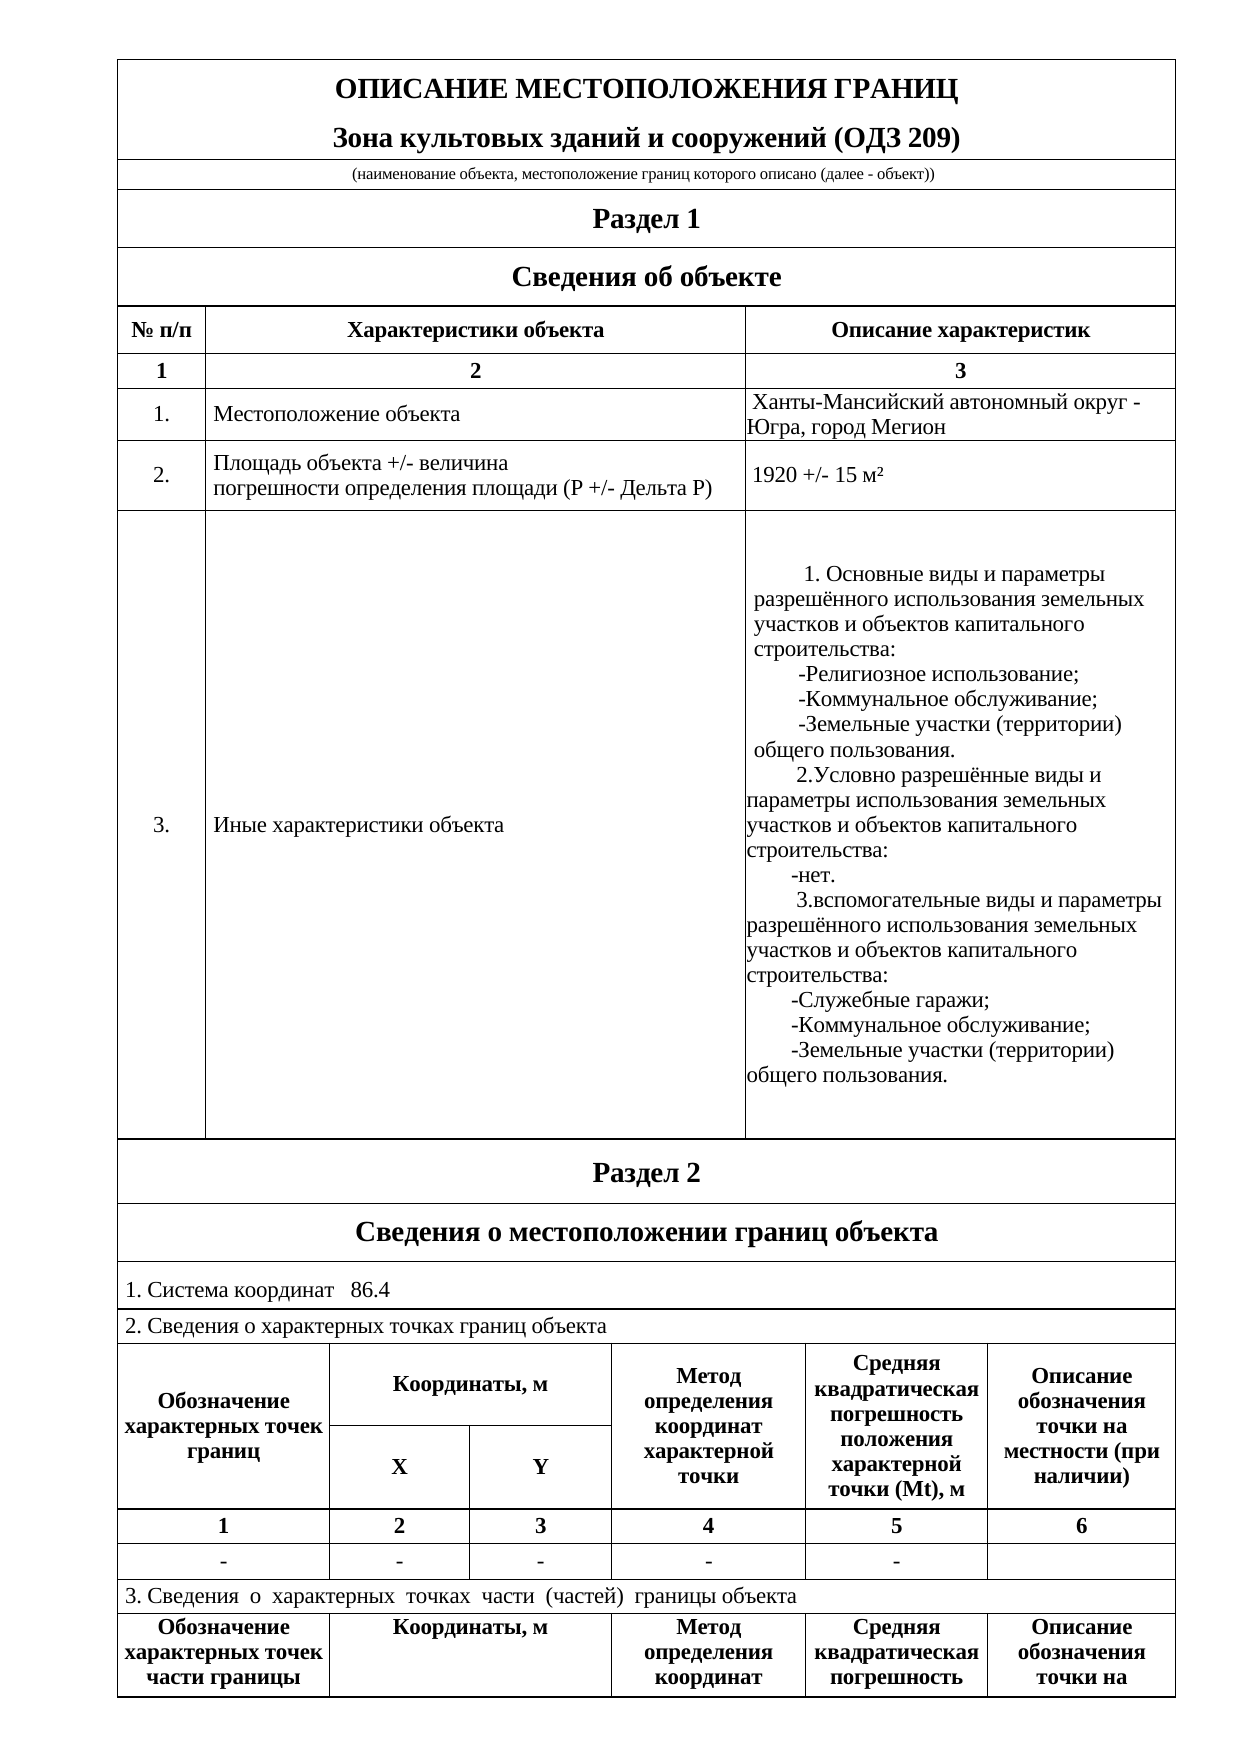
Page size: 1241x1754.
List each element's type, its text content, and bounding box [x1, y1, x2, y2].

table_cell Площадь объекта +/- величина погрешности определения площади (Р +/- Дельта Р) [206, 441, 745, 510]
table_cell 2. [118, 441, 205, 510]
table_cell 2 [206, 354, 745, 387]
table_cell Ханты-Мансийский автономный округ - Югра, город Мегион [746, 389, 1175, 440]
table_cell Сведения о местоположении границ объекта [118, 1204, 1175, 1261]
table_cell 1920 +/- 15 м² [746, 441, 1175, 510]
table_cell [1170, 165, 1175, 189]
table_cell 2 [330, 1510, 469, 1543]
table_cell (наименование объекта, местоположение границ которого описано (далее - объект)) [118, 165, 1170, 189]
table_cell Координаты, м [330, 1614, 611, 1696]
table_cell Зона культовых зданий и сооружений (ОДЗ 209) [118, 117, 1175, 159]
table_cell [118, 1614, 329, 1696]
table_cell 2. Сведения о характерных точках границ объекта [118, 1310, 1175, 1343]
table_cell Сведения об объекте [118, 248, 1175, 305]
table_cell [988, 1614, 1175, 1696]
table_cell [118, 1262, 1175, 1272]
table_cell Иные характеристики объекта [206, 511, 745, 1138]
table_cell 1 [118, 354, 205, 387]
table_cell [988, 1344, 1175, 1508]
table_header ОПИСАНИЕ МЕСТОПОЛОЖЕНИЯ ГРАНИЦ [118, 60, 1175, 117]
table_cell 3 [746, 354, 1175, 387]
table_cell 1 [118, 1510, 329, 1543]
table_cell [988, 1544, 1175, 1578]
table_cell - [612, 1544, 805, 1578]
table_cell 4 [612, 1510, 805, 1543]
table_cell Координаты, м [330, 1344, 611, 1425]
table_cell Обозначение характерных точек границ [118, 1344, 329, 1508]
table_cell [118, 160, 1175, 165]
table_cell Раздел 2 [118, 1143, 1175, 1202]
table_cell - [118, 1544, 329, 1578]
table_cell Описание характеристик [746, 307, 1175, 353]
table_cell 3. [118, 511, 205, 1138]
table_cell 1. [118, 389, 205, 440]
table_cell Характеристики объекта [206, 307, 745, 353]
table_cell 6 [988, 1510, 1175, 1543]
table_cell Местоположение объекта [206, 389, 745, 440]
table_cell - [330, 1544, 469, 1578]
table_cell - [470, 1544, 611, 1578]
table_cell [612, 1344, 805, 1508]
table_cell 1. Основные виды и параметры разрешённого использования земельных участков и объектов капитального строительства: -Религиозное использование; -Коммунальное обслуживание; -Земельные участки (территории) общего пользования. 2.Условно разрешённые виды и параметры использования земельных участков и объектов капитального строительства: -нет. 3.вспомогательные виды и параметры разрешённого использования земельных участков и объектов капитального строительства: -Служебные гаражи; -Коммунальное обслуживание; -Земельные участки (территории) общего пользования. [746, 511, 1175, 1138]
table_cell 5 [806, 1510, 987, 1543]
table_cell 3. Сведения о характерных точках части (частей) границы объекта [118, 1580, 1175, 1613]
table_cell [806, 1344, 987, 1508]
table_cell 1. Система координат 86.4 [118, 1273, 1175, 1308]
table_cell - [806, 1544, 987, 1578]
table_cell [612, 1614, 805, 1696]
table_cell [806, 1614, 987, 1696]
table_cell № п/п [118, 307, 205, 353]
table_cell 3 [470, 1510, 611, 1543]
table_cell Раздел 1 [118, 190, 1175, 247]
table_cell Y [470, 1426, 611, 1508]
table_cell X [330, 1426, 469, 1508]
